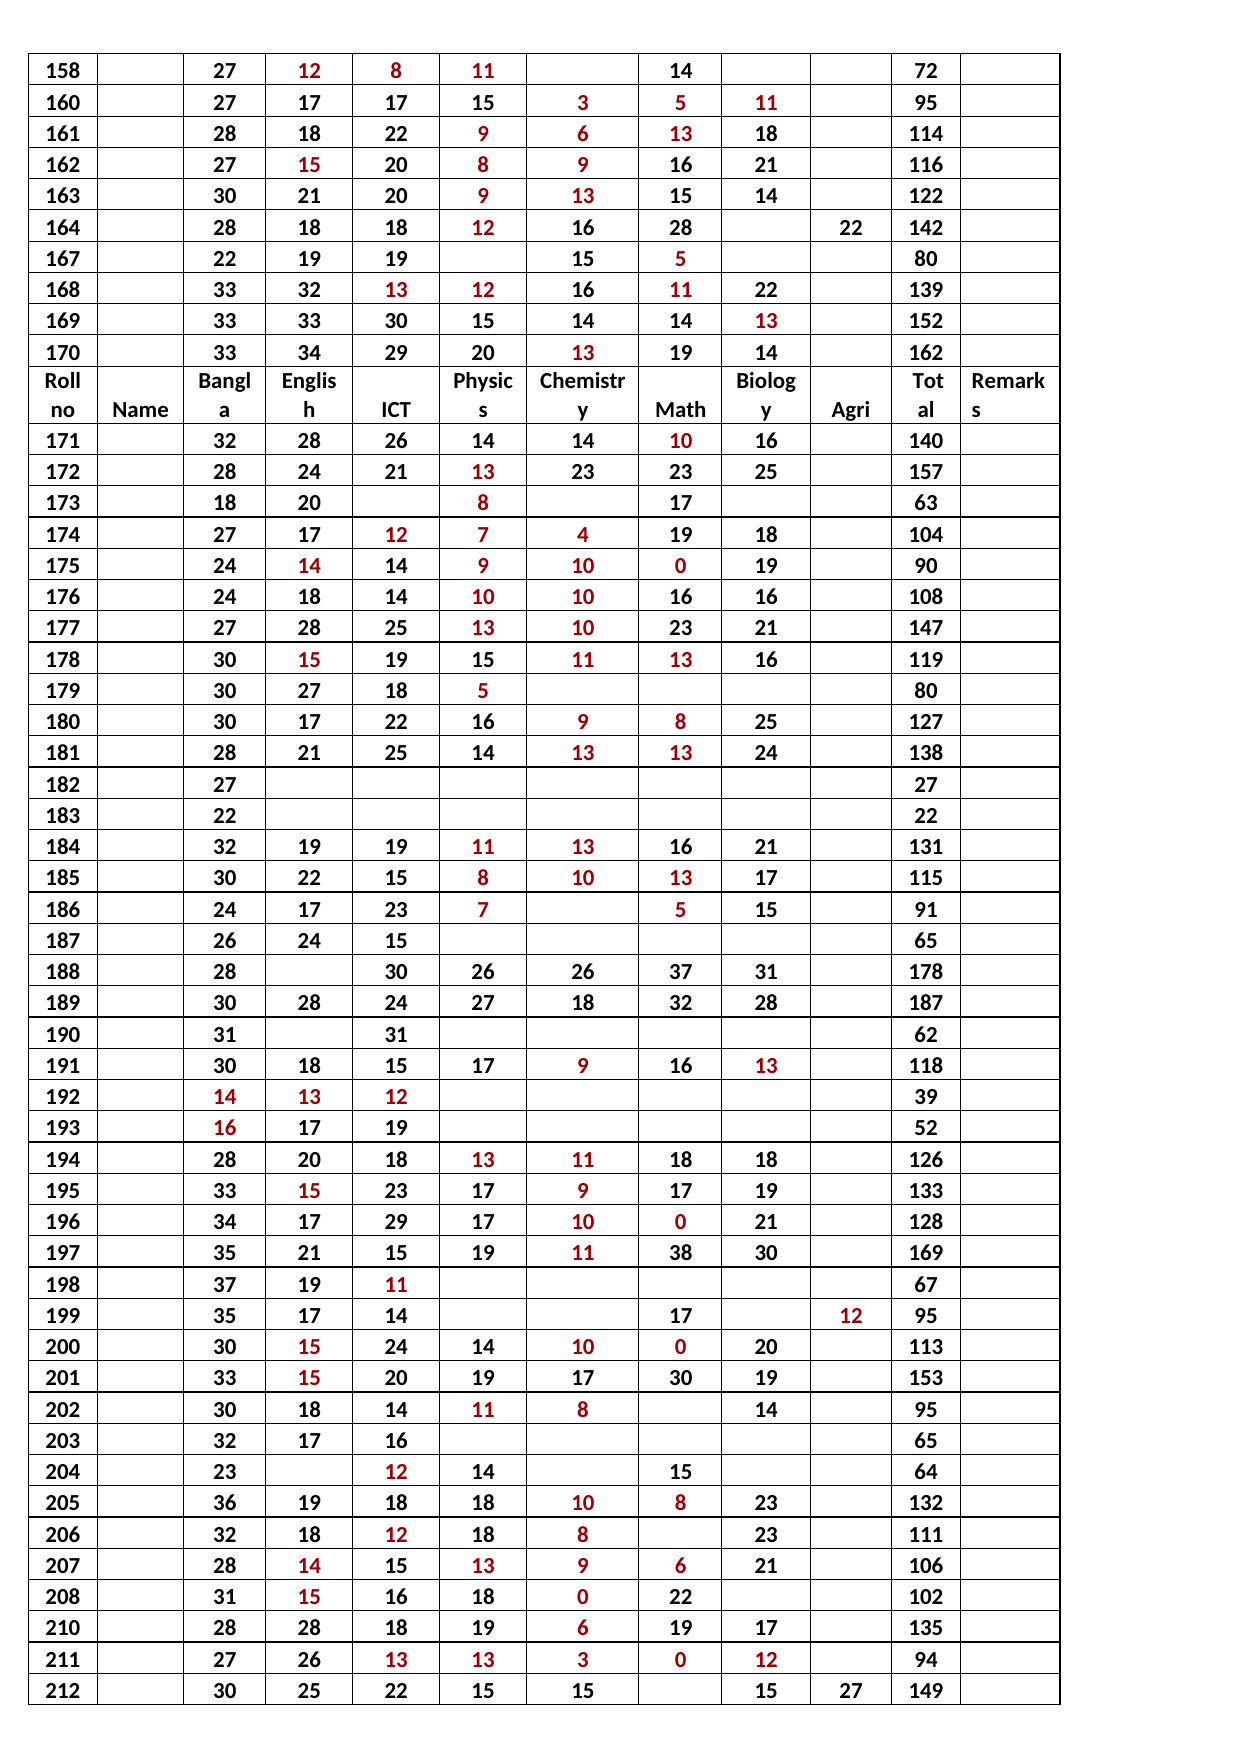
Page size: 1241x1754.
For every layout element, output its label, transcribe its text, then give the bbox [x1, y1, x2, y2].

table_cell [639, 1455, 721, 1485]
table_cell [961, 335, 1059, 366]
table_cell 14 [527, 304, 638, 334]
table_cell 16 [722, 643, 810, 673]
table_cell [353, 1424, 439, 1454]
table_cell Bangla [184, 367, 265, 423]
table_cell [639, 768, 721, 798]
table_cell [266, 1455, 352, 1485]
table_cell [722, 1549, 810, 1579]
table_cell [811, 1049, 891, 1079]
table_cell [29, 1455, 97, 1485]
table_cell [98, 1299, 183, 1329]
table_cell [961, 643, 1059, 673]
table_cell 176 [29, 580, 97, 610]
table_cell [811, 179, 891, 209]
table_cell 80 [892, 674, 960, 704]
table_cell 10 [527, 861, 638, 891]
table_cell 18 [353, 674, 439, 704]
table_cell 21 [722, 1205, 810, 1235]
table_cell [98, 893, 183, 923]
table_cell 169 [29, 304, 97, 334]
table_cell 16 [639, 830, 721, 860]
table_cell 133 [892, 1174, 960, 1204]
table_cell [353, 799, 439, 829]
table_cell 178 [892, 955, 960, 985]
table_cell 190 [29, 1018, 97, 1048]
table_cell Name [98, 367, 183, 423]
table_cell 16 [527, 273, 638, 303]
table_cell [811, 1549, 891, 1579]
table_cell 28 [722, 986, 810, 1016]
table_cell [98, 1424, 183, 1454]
table_cell 140 [892, 424, 960, 454]
table_cell [98, 1080, 183, 1110]
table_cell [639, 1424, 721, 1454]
table_cell 161 [29, 117, 97, 147]
table_cell 116 [892, 148, 960, 178]
table_cell 26 [184, 924, 265, 954]
table_cell 28 [184, 1143, 265, 1173]
table_cell [98, 455, 183, 485]
table_cell 0 [639, 549, 721, 579]
table_cell 35 [184, 1299, 265, 1329]
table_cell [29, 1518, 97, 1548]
table_cell 18 [722, 518, 810, 548]
table_cell [811, 242, 891, 272]
table_cell 5 [440, 674, 526, 704]
table_cell 18 [639, 1143, 721, 1173]
table_cell 183 [29, 799, 97, 829]
table_cell [440, 242, 526, 272]
table_cell 10 [527, 549, 638, 579]
table_cell 32 [184, 424, 265, 454]
table_cell 34 [266, 335, 352, 366]
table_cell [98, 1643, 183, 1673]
table_cell [266, 799, 352, 829]
table_cell [527, 54, 638, 84]
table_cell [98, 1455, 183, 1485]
table_cell [961, 611, 1059, 641]
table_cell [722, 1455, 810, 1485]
table_cell 52 [892, 1111, 960, 1141]
table_cell [722, 674, 810, 704]
table_cell [722, 1080, 810, 1110]
table_cell 34 [184, 1205, 265, 1235]
table_cell 10 [440, 580, 526, 610]
table_cell 11 [639, 273, 721, 303]
table_cell Biology [722, 367, 810, 423]
table_cell [98, 768, 183, 798]
table_cell 28 [266, 424, 352, 454]
table_cell 30 [184, 1049, 265, 1079]
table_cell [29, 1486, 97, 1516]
table_cell [98, 1268, 183, 1298]
table_cell 33 [184, 1361, 265, 1391]
table_cell 182 [29, 768, 97, 798]
table_cell Math [639, 367, 721, 423]
table_cell Roll no [29, 367, 97, 423]
table_cell 22 [353, 705, 439, 735]
table_cell [961, 455, 1059, 485]
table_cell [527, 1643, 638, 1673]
table_cell [961, 1299, 1059, 1329]
table_cell 17 [440, 1049, 526, 1079]
table_cell 95 [892, 85, 960, 116]
table_cell [266, 955, 352, 985]
table_cell 19 [353, 1111, 439, 1141]
table_cell [98, 1361, 183, 1391]
table_cell 19 [722, 1174, 810, 1204]
table_cell 142 [892, 210, 960, 241]
table_cell [639, 1080, 721, 1110]
table_cell 169 [892, 1236, 960, 1266]
table_cell 122 [892, 179, 960, 209]
table_cell 27 [184, 148, 265, 178]
table_cell 19 [353, 242, 439, 272]
table_cell [98, 736, 183, 766]
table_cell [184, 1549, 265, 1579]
table_cell [527, 893, 638, 923]
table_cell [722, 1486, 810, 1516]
table_cell [811, 549, 891, 579]
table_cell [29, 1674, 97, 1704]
table_cell [811, 117, 891, 147]
table_cell 18 [266, 210, 352, 241]
table_cell 19 [266, 1268, 352, 1298]
table_cell 19 [353, 830, 439, 860]
table_cell 162 [892, 335, 960, 366]
table_cell 21 [266, 179, 352, 209]
table_cell 18 [266, 117, 352, 147]
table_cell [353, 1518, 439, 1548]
table_cell 15 [440, 85, 526, 116]
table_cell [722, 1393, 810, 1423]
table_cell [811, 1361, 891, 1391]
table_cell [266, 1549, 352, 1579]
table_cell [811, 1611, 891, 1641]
table_cell [527, 1080, 638, 1110]
table_cell [440, 768, 526, 798]
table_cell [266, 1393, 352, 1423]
table_cell [811, 486, 891, 516]
table_cell [98, 242, 183, 272]
table_cell 18 [353, 1143, 439, 1173]
table_cell [961, 273, 1059, 303]
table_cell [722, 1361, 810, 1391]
table_cell [811, 54, 891, 84]
table_cell [98, 486, 183, 516]
table_cell 17 [353, 85, 439, 116]
table_cell 15 [639, 179, 721, 209]
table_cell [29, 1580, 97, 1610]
table_cell [98, 611, 183, 641]
table_cell 13 [353, 273, 439, 303]
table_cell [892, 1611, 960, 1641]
table_cell [98, 148, 183, 178]
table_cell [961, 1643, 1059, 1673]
table_cell 33 [184, 1174, 265, 1204]
table_cell 191 [29, 1049, 97, 1079]
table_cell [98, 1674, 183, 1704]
table_cell 28 [266, 611, 352, 641]
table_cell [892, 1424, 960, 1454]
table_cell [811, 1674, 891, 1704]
table_cell 30 [184, 861, 265, 891]
table_cell 16 [639, 580, 721, 610]
table_cell Physics [440, 367, 526, 423]
table_cell [961, 1236, 1059, 1266]
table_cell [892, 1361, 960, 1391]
table_cell 139 [892, 273, 960, 303]
table_cell [98, 549, 183, 579]
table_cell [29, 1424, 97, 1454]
table_cell [811, 1174, 891, 1204]
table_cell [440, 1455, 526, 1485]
table_cell [98, 424, 183, 454]
table_cell 18 [266, 580, 352, 610]
table_cell 14 [353, 1299, 439, 1329]
table_cell [722, 210, 810, 241]
table_cell 11 [353, 1268, 439, 1298]
table_cell [98, 1018, 183, 1048]
table_cell [961, 1080, 1059, 1110]
table_cell 14 [353, 549, 439, 579]
table_cell 32 [266, 273, 352, 303]
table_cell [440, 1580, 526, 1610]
table_cell [440, 1111, 526, 1141]
table_cell Total [892, 367, 960, 423]
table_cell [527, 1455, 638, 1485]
table_cell 180 [29, 705, 97, 735]
table_cell 8 [440, 486, 526, 516]
table_cell 28 [184, 736, 265, 766]
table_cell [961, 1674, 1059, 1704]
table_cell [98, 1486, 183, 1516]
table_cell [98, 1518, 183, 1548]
table_cell 10 [527, 611, 638, 641]
table_cell 5 [639, 893, 721, 923]
table_cell 128 [892, 1205, 960, 1235]
table_cell 12 [440, 210, 526, 241]
table_cell 187 [892, 986, 960, 1016]
table_cell [98, 643, 183, 673]
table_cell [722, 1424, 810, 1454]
table_cell 0 [639, 1205, 721, 1235]
table_cell 16 [722, 424, 810, 454]
table_cell 91 [892, 893, 960, 923]
table_cell 22 [184, 242, 265, 272]
table_cell 11 [440, 54, 526, 84]
table_cell 119 [892, 643, 960, 673]
table_cell 30 [184, 674, 265, 704]
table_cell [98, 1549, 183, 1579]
table_cell [961, 799, 1059, 829]
table_cell 17 [266, 893, 352, 923]
table_cell 197 [29, 1236, 97, 1266]
table_cell 14 [527, 424, 638, 454]
table_cell 32 [639, 986, 721, 1016]
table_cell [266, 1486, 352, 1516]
table_cell 14 [440, 1330, 526, 1360]
table_cell 10 [527, 1330, 638, 1360]
table_cell 17 [722, 861, 810, 891]
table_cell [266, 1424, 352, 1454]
table_cell 15 [527, 242, 638, 272]
table_cell [811, 1330, 891, 1360]
table_cell [98, 273, 183, 303]
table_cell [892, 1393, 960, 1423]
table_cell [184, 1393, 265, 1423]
table_cell [811, 893, 891, 923]
table_cell 195 [29, 1174, 97, 1204]
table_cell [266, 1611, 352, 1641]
table_cell [527, 1111, 638, 1141]
table_cell Remarks [961, 367, 1059, 423]
table_cell 22 [722, 273, 810, 303]
table_cell 37 [639, 955, 721, 985]
table_cell 184 [29, 830, 97, 860]
table_cell 11 [527, 1236, 638, 1266]
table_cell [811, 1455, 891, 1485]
table_cell [961, 85, 1059, 116]
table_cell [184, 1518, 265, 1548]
table_cell 17 [266, 1205, 352, 1235]
table_cell [811, 85, 891, 116]
table_cell [639, 799, 721, 829]
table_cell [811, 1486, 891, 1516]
table_cell [98, 304, 183, 334]
table_cell 17 [639, 1299, 721, 1329]
table_cell 201 [29, 1361, 97, 1391]
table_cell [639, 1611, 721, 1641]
table_cell ICT [353, 367, 439, 423]
table_cell [961, 549, 1059, 579]
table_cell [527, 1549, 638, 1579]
table_cell 24 [184, 549, 265, 579]
table_cell Chemistry [527, 367, 638, 423]
table_cell 19 [353, 643, 439, 673]
table_cell [811, 768, 891, 798]
table_cell 30 [184, 179, 265, 209]
table_cell 104 [892, 518, 960, 548]
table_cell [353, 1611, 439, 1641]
table_cell 185 [29, 861, 97, 891]
table_cell 131 [892, 830, 960, 860]
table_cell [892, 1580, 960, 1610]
table_cell 20 [722, 1330, 810, 1360]
table_cell 152 [892, 304, 960, 334]
table_cell [527, 1268, 638, 1298]
table_cell [639, 1018, 721, 1048]
table_cell 168 [29, 273, 97, 303]
table_cell [811, 861, 891, 891]
table_cell 189 [29, 986, 97, 1016]
table_cell 29 [353, 335, 439, 366]
table_cell 194 [29, 1143, 97, 1173]
table_cell 26 [440, 955, 526, 985]
table_cell 16 [639, 1049, 721, 1079]
table_cell 164 [29, 210, 97, 241]
table_cell 24 [266, 924, 352, 954]
table_cell [440, 1299, 526, 1329]
table_cell 35 [184, 1236, 265, 1266]
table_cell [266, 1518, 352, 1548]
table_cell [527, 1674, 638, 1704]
table_cell 20 [353, 1361, 439, 1391]
table_cell [639, 1268, 721, 1298]
table_cell [961, 518, 1059, 548]
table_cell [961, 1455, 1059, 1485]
table_cell 19 [266, 242, 352, 272]
table_cell 160 [29, 85, 97, 116]
table_cell 14 [639, 54, 721, 84]
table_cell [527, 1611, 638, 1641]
table_cell [440, 924, 526, 954]
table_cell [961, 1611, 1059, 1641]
table_cell [811, 736, 891, 766]
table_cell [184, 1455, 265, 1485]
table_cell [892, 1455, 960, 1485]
table_cell 37 [184, 1268, 265, 1298]
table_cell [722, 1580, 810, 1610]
table_cell 12 [353, 518, 439, 548]
table_cell [527, 1299, 638, 1329]
table_cell [961, 830, 1059, 860]
table_cell 18 [722, 117, 810, 147]
table_cell 24 [184, 580, 265, 610]
table_cell [98, 1049, 183, 1079]
table_cell 127 [892, 705, 960, 735]
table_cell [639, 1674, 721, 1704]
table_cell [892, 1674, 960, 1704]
table_cell 23 [353, 893, 439, 923]
table_cell 20 [266, 486, 352, 516]
table_cell 17 [266, 1299, 352, 1329]
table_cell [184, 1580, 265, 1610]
table_cell [722, 924, 810, 954]
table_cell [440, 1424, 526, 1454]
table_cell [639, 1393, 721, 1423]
table_cell 14 [440, 736, 526, 766]
table_cell 171 [29, 424, 97, 454]
table_cell 28 [266, 986, 352, 1016]
table_cell [811, 1205, 891, 1235]
table_cell [98, 924, 183, 954]
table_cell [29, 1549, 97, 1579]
table_cell 27 [184, 54, 265, 84]
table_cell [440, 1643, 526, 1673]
table_cell 28 [184, 117, 265, 147]
table_cell [961, 1268, 1059, 1298]
table_cell [722, 799, 810, 829]
table_cell [98, 210, 183, 241]
table_cell 13 [440, 1143, 526, 1173]
table_cell 25 [722, 705, 810, 735]
table_cell [98, 117, 183, 147]
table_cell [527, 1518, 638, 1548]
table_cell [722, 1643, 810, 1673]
table_cell 19 [722, 549, 810, 579]
table_cell 21 [353, 455, 439, 485]
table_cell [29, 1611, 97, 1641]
table_cell 13 [266, 1080, 352, 1110]
table_cell [961, 1049, 1059, 1079]
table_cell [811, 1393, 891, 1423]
table_cell 200 [29, 1330, 97, 1360]
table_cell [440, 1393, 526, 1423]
table_cell [961, 54, 1059, 84]
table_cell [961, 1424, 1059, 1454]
table_cell [440, 1268, 526, 1298]
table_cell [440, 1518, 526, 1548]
table_cell 108 [892, 580, 960, 610]
table_cell 39 [892, 1080, 960, 1110]
table_cell 21 [266, 1236, 352, 1266]
table_cell 5 [639, 85, 721, 116]
table_cell 10 [527, 1205, 638, 1235]
table_cell [811, 830, 891, 860]
table_cell 16 [527, 210, 638, 241]
table_cell 9 [527, 1049, 638, 1079]
table_cell 17 [266, 85, 352, 116]
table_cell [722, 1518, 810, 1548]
table_cell 33 [266, 304, 352, 334]
table_cell 19 [266, 830, 352, 860]
table_cell [811, 643, 891, 673]
table_cell 22 [892, 799, 960, 829]
table_cell 15 [266, 1174, 352, 1204]
table_cell [811, 986, 891, 1016]
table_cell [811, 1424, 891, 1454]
table_cell 157 [892, 455, 960, 485]
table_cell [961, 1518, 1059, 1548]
table_cell [961, 1205, 1059, 1235]
table_cell 175 [29, 549, 97, 579]
table_cell 27 [184, 611, 265, 641]
table_cell 173 [29, 486, 97, 516]
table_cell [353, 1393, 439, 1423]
table_cell 12 [811, 1299, 891, 1329]
table_cell 24 [353, 986, 439, 1016]
table_cell English [266, 367, 352, 423]
table_cell [811, 455, 891, 485]
table_cell 29 [353, 1205, 439, 1235]
table_cell 21 [722, 611, 810, 641]
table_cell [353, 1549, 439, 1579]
table_cell 115 [892, 861, 960, 891]
table_cell [961, 117, 1059, 147]
table_cell [811, 148, 891, 178]
table_cell [722, 768, 810, 798]
table_cell 72 [892, 54, 960, 84]
table_cell [98, 580, 183, 610]
table_cell [961, 893, 1059, 923]
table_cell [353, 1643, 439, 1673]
table_cell 30 [639, 1361, 721, 1391]
table_cell 38 [639, 1236, 721, 1266]
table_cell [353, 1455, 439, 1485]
table_cell [811, 424, 891, 454]
table_cell [722, 54, 810, 84]
table_cell 30 [184, 705, 265, 735]
table_cell 19 [639, 335, 721, 366]
table_cell 199 [29, 1299, 97, 1329]
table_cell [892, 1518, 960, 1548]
table_cell 25 [722, 455, 810, 485]
table_cell 22 [353, 117, 439, 147]
table_cell 15 [266, 1361, 352, 1391]
table_cell [440, 799, 526, 829]
table_cell 22 [811, 210, 891, 241]
table_cell [440, 1018, 526, 1048]
table_cell 30 [184, 643, 265, 673]
table_cell 31 [722, 955, 810, 985]
table_cell [811, 1143, 891, 1173]
table_cell 14 [722, 179, 810, 209]
table_cell 15 [440, 304, 526, 334]
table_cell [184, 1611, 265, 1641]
table_cell [811, 518, 891, 548]
table_cell 3 [527, 85, 638, 116]
table_cell 174 [29, 518, 97, 548]
table_cell 8 [639, 705, 721, 735]
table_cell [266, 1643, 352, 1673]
table_cell 63 [892, 486, 960, 516]
table_cell 9 [440, 117, 526, 147]
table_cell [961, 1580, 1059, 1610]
table_cell 170 [29, 335, 97, 366]
table_cell [811, 674, 891, 704]
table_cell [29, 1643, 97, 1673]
table_cell [527, 924, 638, 954]
table_cell 28 [184, 955, 265, 985]
table_cell [98, 54, 183, 84]
table_cell [961, 242, 1059, 272]
table_cell 30 [184, 1330, 265, 1360]
table_cell 27 [266, 674, 352, 704]
table_cell 126 [892, 1143, 960, 1173]
table_cell 10 [527, 580, 638, 610]
table_cell 33 [184, 273, 265, 303]
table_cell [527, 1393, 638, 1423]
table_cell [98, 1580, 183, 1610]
table_cell 27 [184, 85, 265, 116]
table_cell 14 [440, 424, 526, 454]
table_cell 23 [527, 455, 638, 485]
table_cell 186 [29, 893, 97, 923]
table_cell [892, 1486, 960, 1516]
table_cell [811, 1236, 891, 1266]
table_cell [811, 1111, 891, 1141]
table_cell 14 [722, 335, 810, 366]
table_cell 30 [353, 955, 439, 985]
table_cell 21 [722, 148, 810, 178]
table_cell [98, 1143, 183, 1173]
table_cell 19 [440, 1236, 526, 1266]
table_cell [639, 924, 721, 954]
table_cell [811, 335, 891, 366]
table_cell 18 [184, 486, 265, 516]
table_cell 13 [527, 335, 638, 366]
table_cell 8 [440, 148, 526, 178]
table_cell [98, 179, 183, 209]
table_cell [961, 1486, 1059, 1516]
table_cell 8 [353, 54, 439, 84]
table_cell 18 [527, 986, 638, 1016]
table_cell [527, 674, 638, 704]
table_cell [98, 674, 183, 704]
table_cell 13 [639, 861, 721, 891]
table_cell [961, 1143, 1059, 1173]
table_cell [98, 1205, 183, 1235]
table_cell [961, 148, 1059, 178]
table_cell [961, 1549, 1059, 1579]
table_cell [527, 486, 638, 516]
table_cell 192 [29, 1080, 97, 1110]
table_cell 15 [266, 148, 352, 178]
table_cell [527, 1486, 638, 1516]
table_cell 17 [440, 1174, 526, 1204]
table_cell 9 [440, 549, 526, 579]
table_cell [811, 924, 891, 954]
table_cell 147 [892, 611, 960, 641]
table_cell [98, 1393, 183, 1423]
table_cell [527, 799, 638, 829]
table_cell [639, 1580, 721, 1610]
table_cell 17 [266, 705, 352, 735]
table_cell [961, 210, 1059, 241]
table_cell [961, 955, 1059, 985]
table_cell 30 [353, 304, 439, 334]
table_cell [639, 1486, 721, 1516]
table_cell 14 [639, 304, 721, 334]
table_cell [811, 304, 891, 334]
table_cell 21 [266, 736, 352, 766]
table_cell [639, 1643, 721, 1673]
table_cell 19 [440, 1361, 526, 1391]
table_cell 11 [527, 643, 638, 673]
table_cell [440, 1080, 526, 1110]
table_cell [98, 830, 183, 860]
table_cell [961, 736, 1059, 766]
table_cell 196 [29, 1205, 97, 1235]
table_cell 187 [29, 924, 97, 954]
table_cell 14 [266, 549, 352, 579]
table_cell 15 [440, 643, 526, 673]
table_cell 27 [184, 518, 265, 548]
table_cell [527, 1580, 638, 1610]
table_cell 17 [266, 1111, 352, 1141]
table_cell 23 [639, 455, 721, 485]
table_cell 20 [353, 179, 439, 209]
table_cell [639, 674, 721, 704]
table_cell 65 [892, 924, 960, 954]
table_cell [961, 674, 1059, 704]
table_cell 11 [527, 1143, 638, 1173]
table_cell [98, 986, 183, 1016]
table_cell 15 [266, 1330, 352, 1360]
table_cell 16 [440, 705, 526, 735]
table_cell 80 [892, 242, 960, 272]
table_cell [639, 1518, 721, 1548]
table_cell 20 [440, 335, 526, 366]
table_cell [961, 1111, 1059, 1141]
table_cell [353, 768, 439, 798]
table_cell 15 [353, 924, 439, 954]
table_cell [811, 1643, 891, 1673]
table_cell 13 [440, 455, 526, 485]
table_cell 8 [440, 861, 526, 891]
table_cell 27 [892, 768, 960, 798]
table_cell 12 [440, 273, 526, 303]
table_cell 22 [266, 861, 352, 891]
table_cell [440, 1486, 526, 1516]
table_cell [722, 1111, 810, 1141]
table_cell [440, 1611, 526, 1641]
table_cell 14 [353, 580, 439, 610]
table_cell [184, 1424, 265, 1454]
table_cell [98, 1236, 183, 1266]
table_cell 11 [722, 85, 810, 116]
table_cell [98, 85, 183, 116]
table_cell [98, 861, 183, 891]
table_cell [961, 1330, 1059, 1360]
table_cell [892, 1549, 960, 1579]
table_cell 6 [527, 117, 638, 147]
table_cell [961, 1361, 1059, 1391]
table_cell 9 [527, 705, 638, 735]
table_cell 7 [440, 893, 526, 923]
table_cell 27 [440, 986, 526, 1016]
table_cell 20 [353, 148, 439, 178]
table_cell [98, 1111, 183, 1141]
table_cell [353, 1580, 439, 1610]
table_cell 33 [184, 335, 265, 366]
table_cell [266, 768, 352, 798]
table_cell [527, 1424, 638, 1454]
table_cell 179 [29, 674, 97, 704]
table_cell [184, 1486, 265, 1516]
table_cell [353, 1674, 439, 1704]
table_cell 15 [353, 1236, 439, 1266]
table_cell 193 [29, 1111, 97, 1141]
table_cell [961, 924, 1059, 954]
table_cell 158 [29, 54, 97, 84]
table_cell 26 [353, 424, 439, 454]
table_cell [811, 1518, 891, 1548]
table_cell 15 [353, 861, 439, 891]
table_cell 32 [184, 830, 265, 860]
table_cell [961, 1018, 1059, 1048]
table_cell [639, 1111, 721, 1141]
table_cell 118 [892, 1049, 960, 1079]
table_cell 23 [639, 611, 721, 641]
table_cell 13 [722, 304, 810, 334]
table_cell 33 [184, 304, 265, 334]
table_cell 13 [527, 736, 638, 766]
table_cell [722, 242, 810, 272]
table_cell 7 [440, 518, 526, 548]
table_cell [811, 705, 891, 735]
table_cell 19 [639, 518, 721, 548]
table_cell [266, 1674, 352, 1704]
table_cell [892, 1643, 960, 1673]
table_cell [961, 486, 1059, 516]
table_cell [961, 424, 1059, 454]
table_cell [98, 518, 183, 548]
table_cell 24 [184, 893, 265, 923]
table_cell 17 [440, 1205, 526, 1235]
table_cell 14 [184, 1080, 265, 1110]
table_cell 28 [639, 210, 721, 241]
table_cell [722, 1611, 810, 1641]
table_cell [98, 705, 183, 735]
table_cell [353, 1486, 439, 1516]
table_cell [98, 955, 183, 985]
table_cell 17 [527, 1361, 638, 1391]
table_cell 23 [353, 1174, 439, 1204]
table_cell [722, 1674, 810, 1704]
table_cell 16 [184, 1111, 265, 1141]
table_cell 30 [184, 986, 265, 1016]
table_cell 9 [527, 148, 638, 178]
table_cell [811, 955, 891, 985]
table_cell [811, 1268, 891, 1298]
table_cell 17 [266, 518, 352, 548]
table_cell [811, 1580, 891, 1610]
table_cell [811, 1018, 891, 1048]
table_cell 25 [353, 736, 439, 766]
table_cell [811, 1080, 891, 1110]
table_cell Agri [811, 367, 891, 423]
table_cell [353, 486, 439, 516]
table_cell 24 [353, 1330, 439, 1360]
table_cell 138 [892, 736, 960, 766]
table_cell 188 [29, 955, 97, 985]
table_cell [527, 1018, 638, 1048]
table_cell 90 [892, 549, 960, 579]
table_cell 0 [639, 1330, 721, 1360]
table_cell [811, 580, 891, 610]
table_cell 95 [892, 1299, 960, 1329]
table_cell 30 [722, 1236, 810, 1266]
table_cell 31 [184, 1018, 265, 1048]
table_cell [961, 861, 1059, 891]
table_cell 12 [353, 1080, 439, 1110]
table_cell 67 [892, 1268, 960, 1298]
table_cell [98, 335, 183, 366]
table_cell 18 [722, 1143, 810, 1173]
table_cell 13 [722, 1049, 810, 1079]
table_cell 178 [29, 643, 97, 673]
table_cell 9 [440, 179, 526, 209]
table_cell 18 [266, 1049, 352, 1079]
table_cell 24 [722, 736, 810, 766]
table_cell 114 [892, 117, 960, 147]
table_cell 20 [266, 1143, 352, 1173]
table_cell 22 [184, 799, 265, 829]
table_cell 15 [353, 1049, 439, 1079]
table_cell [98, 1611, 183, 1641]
table_cell 17 [639, 1174, 721, 1204]
table_cell 167 [29, 242, 97, 272]
table_cell 4 [527, 518, 638, 548]
table_cell 13 [639, 117, 721, 147]
table_cell [811, 799, 891, 829]
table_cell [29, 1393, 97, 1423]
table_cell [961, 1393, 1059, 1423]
table_cell 13 [527, 179, 638, 209]
table_cell 17 [639, 486, 721, 516]
table_cell 18 [353, 210, 439, 241]
table_cell 163 [29, 179, 97, 209]
table_cell [98, 799, 183, 829]
table_cell 181 [29, 736, 97, 766]
table_cell [266, 1018, 352, 1048]
table_cell 27 [184, 768, 265, 798]
table_cell 15 [722, 893, 810, 923]
table_cell 177 [29, 611, 97, 641]
table_cell 28 [184, 210, 265, 241]
table_cell 10 [639, 424, 721, 454]
table_cell 21 [722, 830, 810, 860]
table_cell 9 [527, 1174, 638, 1204]
table_cell 24 [266, 455, 352, 485]
table_cell 28 [184, 455, 265, 485]
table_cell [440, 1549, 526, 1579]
table_cell 13 [527, 830, 638, 860]
table_cell 26 [527, 955, 638, 985]
table_cell [722, 1299, 810, 1329]
table_cell 13 [639, 643, 721, 673]
table_cell [527, 768, 638, 798]
table_cell [811, 273, 891, 303]
table_cell 13 [440, 611, 526, 641]
table_cell [961, 705, 1059, 735]
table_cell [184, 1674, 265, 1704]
table_cell 16 [722, 580, 810, 610]
table_cell 13 [639, 736, 721, 766]
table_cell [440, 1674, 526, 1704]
table_cell [961, 1174, 1059, 1204]
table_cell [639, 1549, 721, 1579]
table_cell [722, 1018, 810, 1048]
table_cell 172 [29, 455, 97, 485]
table_cell 198 [29, 1268, 97, 1298]
table_cell 113 [892, 1330, 960, 1360]
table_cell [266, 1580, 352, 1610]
table_cell [961, 768, 1059, 798]
table_cell 31 [353, 1018, 439, 1048]
table_cell [722, 1268, 810, 1298]
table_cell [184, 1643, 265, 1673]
table_cell 25 [353, 611, 439, 641]
table_cell [98, 1174, 183, 1204]
table_cell 16 [639, 148, 721, 178]
table_cell [961, 179, 1059, 209]
table_cell 12 [266, 54, 352, 84]
table_cell [811, 611, 891, 641]
table_cell 5 [639, 242, 721, 272]
table_cell 11 [440, 830, 526, 860]
table_cell [961, 986, 1059, 1016]
table_cell [961, 304, 1059, 334]
table_cell 162 [29, 148, 97, 178]
table_cell 15 [266, 643, 352, 673]
table_cell 62 [892, 1018, 960, 1048]
table_cell [961, 580, 1059, 610]
table_cell [98, 1330, 183, 1360]
table_cell [722, 486, 810, 516]
